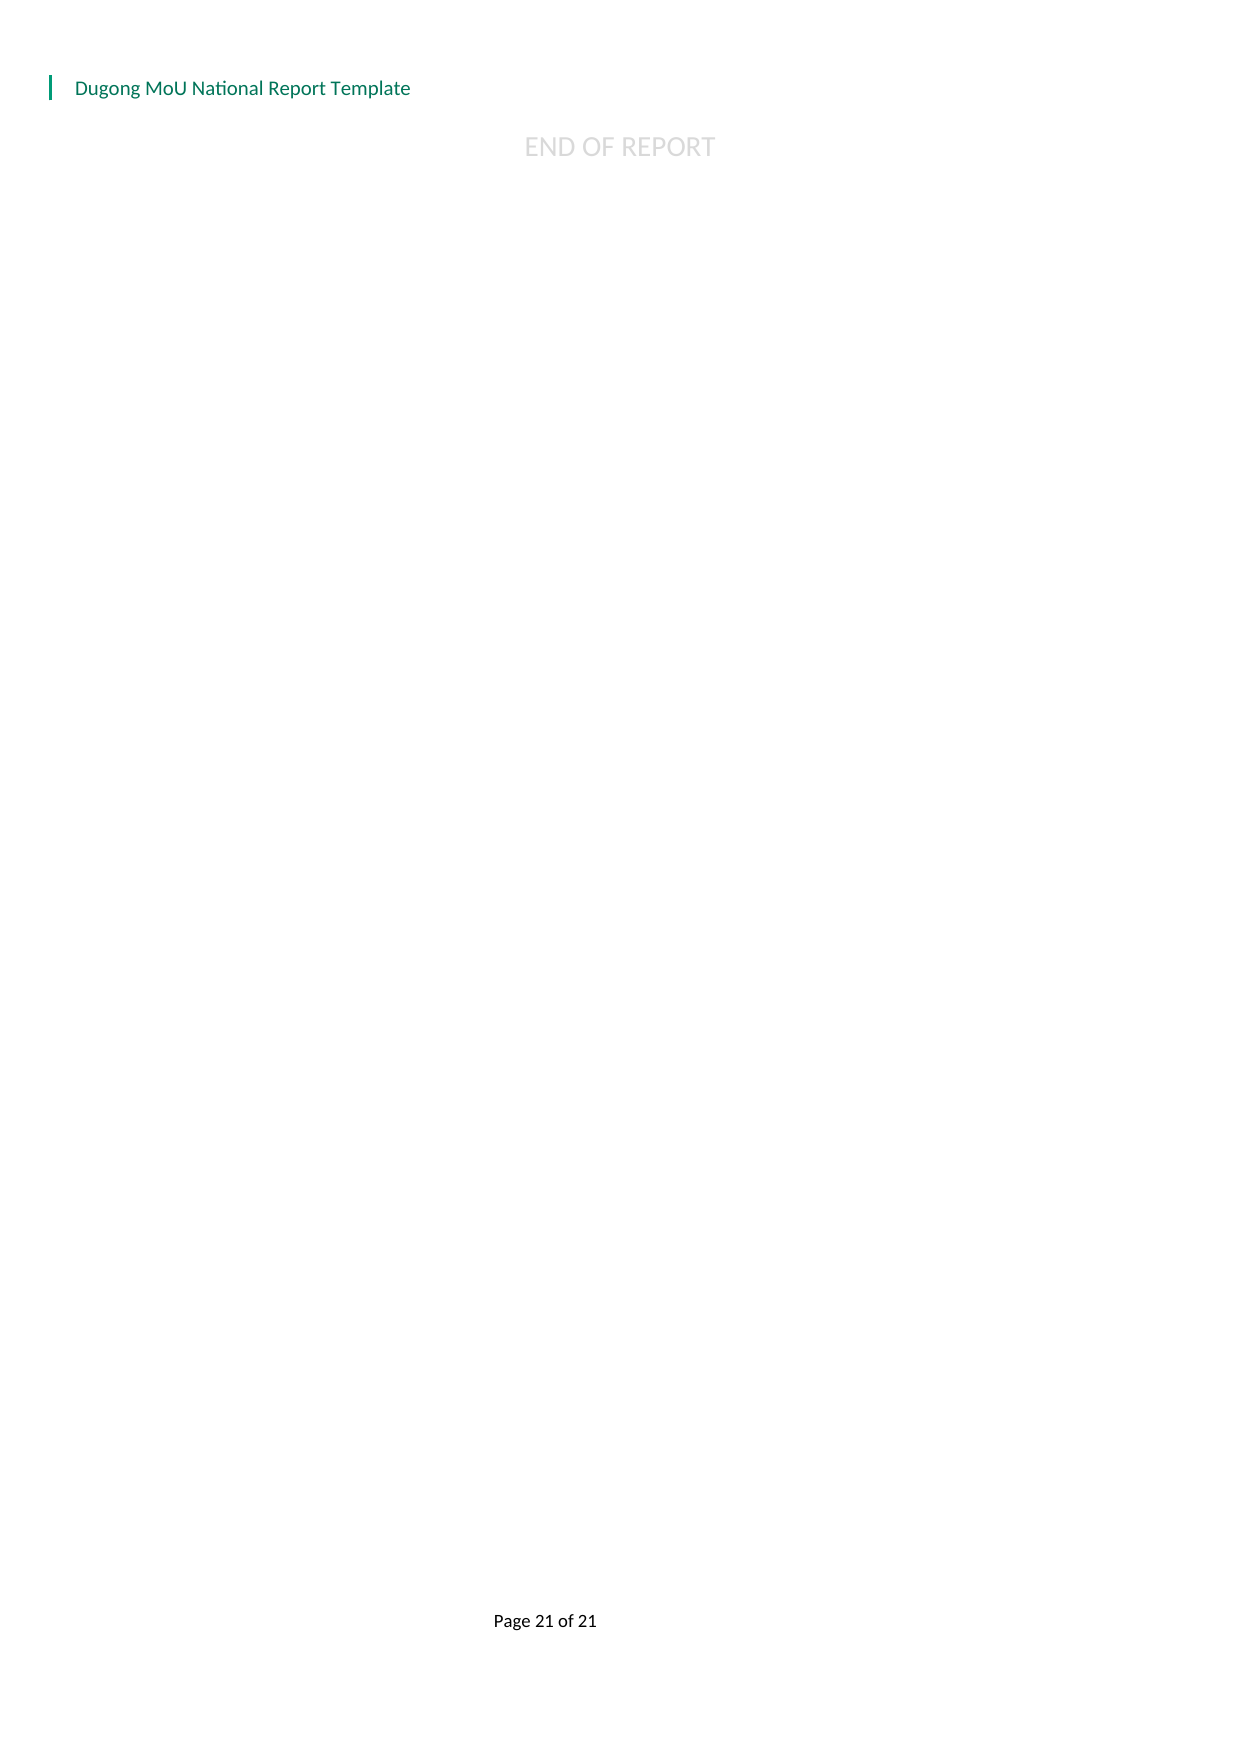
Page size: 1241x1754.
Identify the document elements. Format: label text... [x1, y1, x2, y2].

text END OF REPORT [75, 128, 1165, 163]
